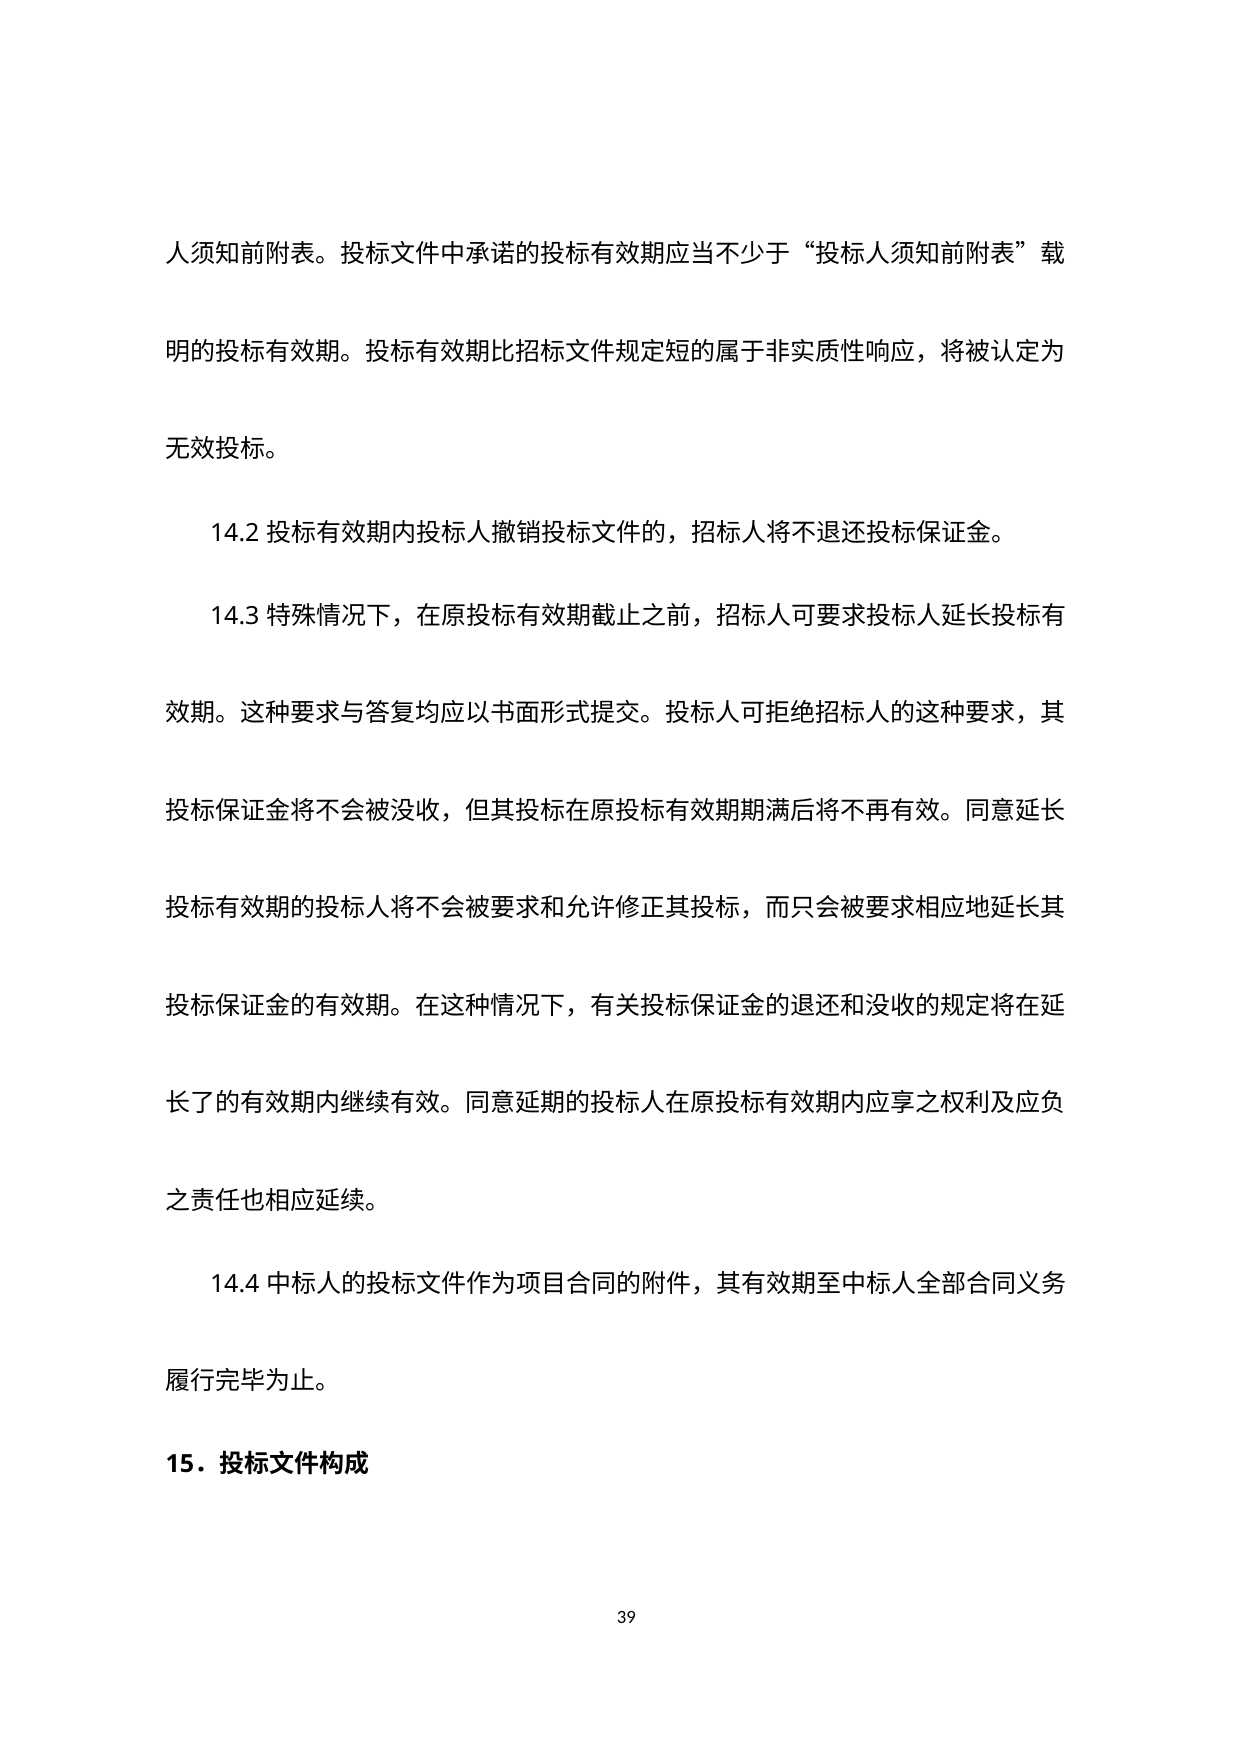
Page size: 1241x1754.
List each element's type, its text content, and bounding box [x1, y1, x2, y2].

text 15．投标文件构成 [165, 1429, 1087, 1494]
text 14.3 特殊情况下，在原投标有效期截止之前，招标人可要求投标人延长投标有效期。这种要求与答复均应以书面形式提交。投标人可拒绝招标人的这种要求，其投标保证金将不会被没收，但其投标在原投标有效期期满后将不再有效。同意延长投标有效期的投标人将不会被要求和允许修正其投标，而只会被要求相应地延长其投标保证金的有效期。在这种情况下，有关投标保证金的退还和没收的规定将在延长了的有效期内继续有效。同意延期的投标人在原投标有效期内应享之权利及应负之责任也相应延续。 [165, 581, 1087, 1231]
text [165, 219, 1087, 479]
text 14.2 投标有效期内投标人撤销投标文件的，招标人将不退还投标保证金。 [165, 498, 1087, 563]
text 14.4 中标人的投标文件作为项目合同的附件，其有效期至中标人全部合同义务履行完毕为止。 [165, 1249, 1087, 1411]
